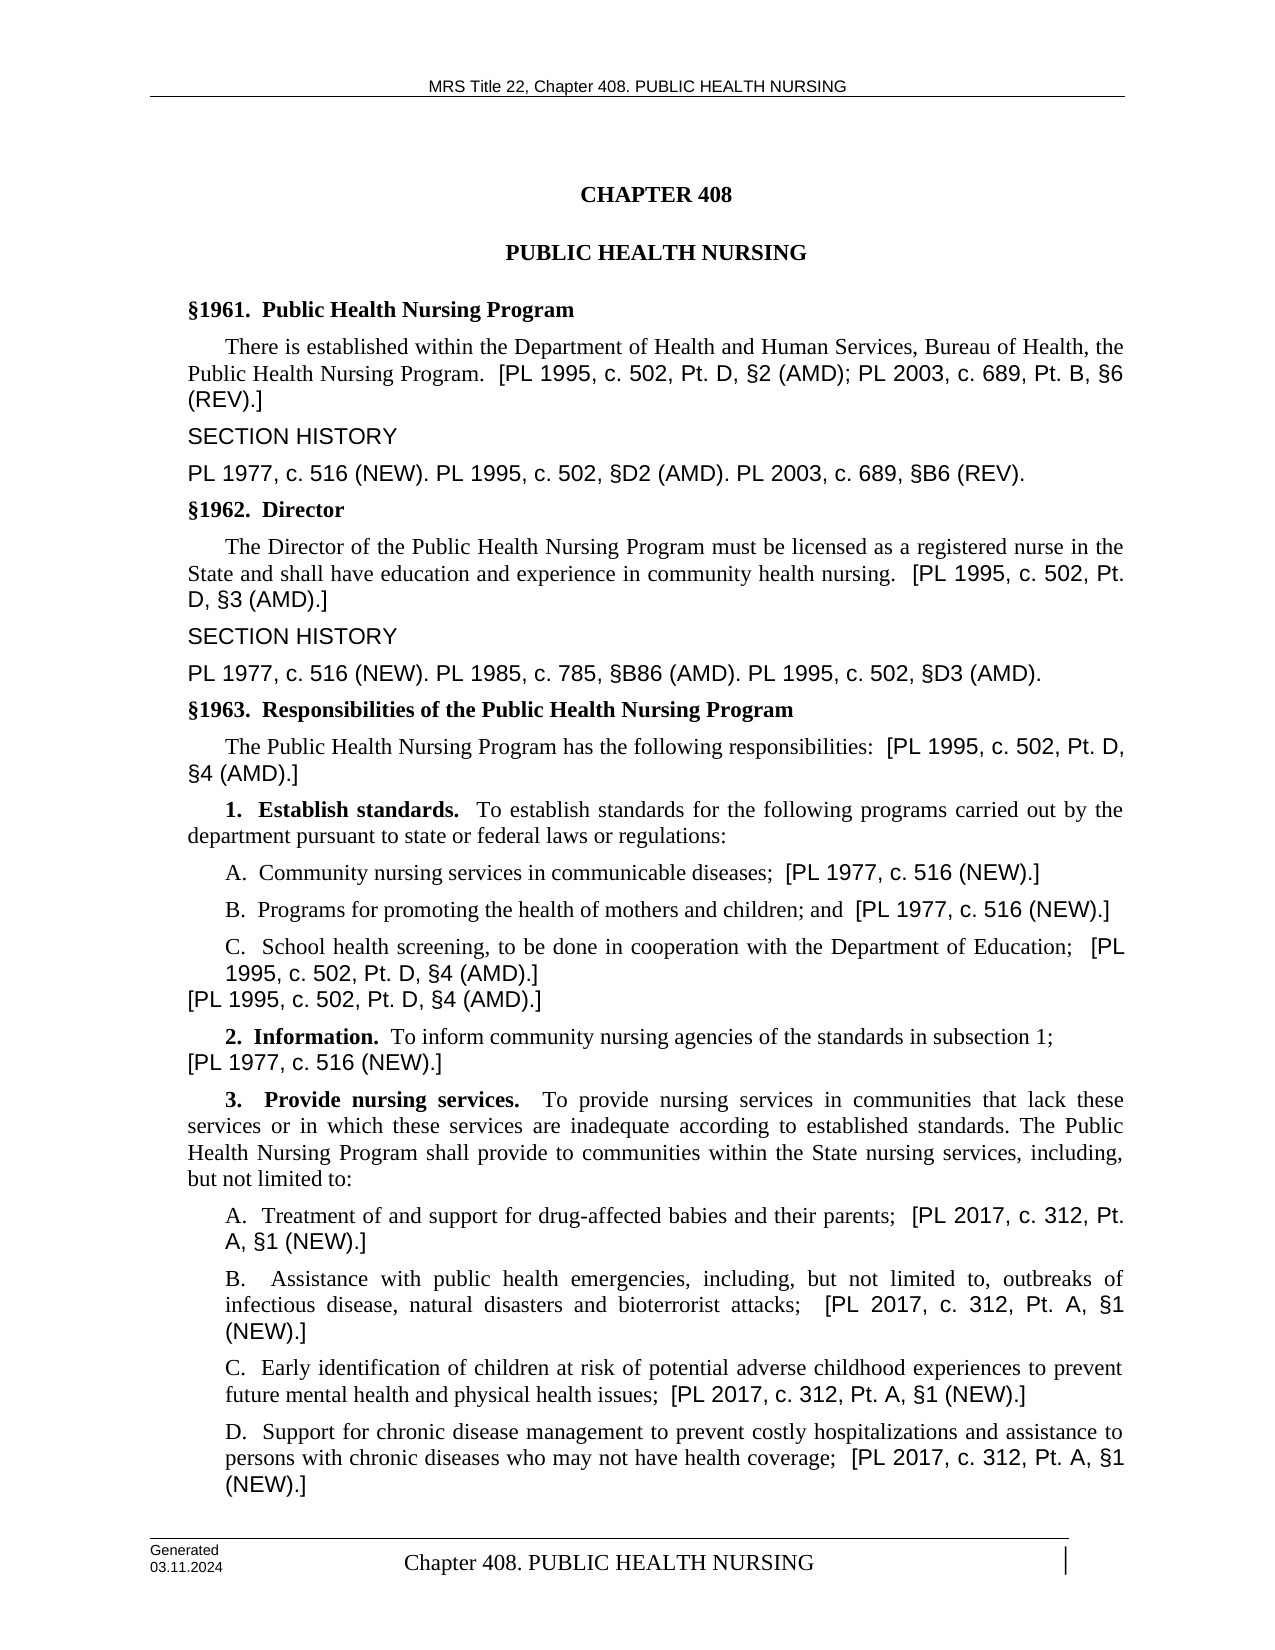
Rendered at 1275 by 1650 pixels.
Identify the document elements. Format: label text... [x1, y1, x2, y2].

text §1961. Public Health Nursing Program [187, 296, 1125, 323]
text 2. Information. To inform community nursing agencies of the standards in subsection 1; [187, 1023, 1125, 1049]
text There is established within the Department of Health and Human Services, Bureau of Health, the Public Health Nursing Program. [PL 1995, c. 502, Pt. D, §2 (AMD); PL 2003, c. 689, Pt. B, §6 (REV).] [187, 333, 1125, 412]
text A. Treatment of and support for drug-affected babies and their parents; [PL 2017, c. 312, Pt. A, §1 (NEW).] [225, 1202, 1125, 1254]
text SECTION HISTORY [187, 423, 1125, 449]
text A. Community nursing services in communicable diseases; [PL 1977, c. 516 (NEW).] [225, 859, 1125, 886]
text D. Support for chronic disease management to prevent costly hospitalizations and assistance to persons with chronic diseases who may not have health coverage; [PL 2017, c. 312, Pt. A, §1 (NEW).] [225, 1418, 1125, 1497]
text 1. Establish standards. To establish standards for the following programs carried out by the department pursuant to state or federal laws or regulations: [187, 796, 1125, 849]
text The Public Health Nursing Program has the following responsibilities: [PL 1995, c. 502, Pt. D, §4 (AMD).] [187, 733, 1125, 786]
text B. Programs for promoting the health of mothers and children; and [PL 1977, c. 516 (NEW).] [225, 896, 1125, 923]
text C. School health screening, to be done in cooperation with the Department of Education; [PL 1995, c. 502, Pt. D, §4 (AMD).] [225, 933, 1125, 986]
text [PL 1977, c. 516 (NEW).] [187, 1049, 1125, 1075]
text [PL 1995, c. 502, Pt. D, §4 (AMD).] [187, 986, 1125, 1012]
text The Director of the Public Health Nursing Program must be licensed as a registered nurse in the State and shall have education and experience in community health nursing. [PL 1995, c. 502, Pt. D, §3 (AMD).] [187, 533, 1125, 612]
text PL 1977, c. 516 (NEW). PL 1985, c. 785, §B86 (AMD). PL 1995, c. 502, §D3 (AMD). [187, 659, 1125, 686]
text C. Early identification of children at risk of potential adverse childhood experiences to prevent future mental health and physical health issues; [PL 2017, c. 312, Pt. A, §1 (NEW).] [225, 1354, 1125, 1407]
text B. Assistance with public health emergencies, including, but not limited to, outbreaks of infectious disease, natural disasters and bioterrorist attacks; [PL 2017, c. 312, Pt. A, §1 (NEW).] [225, 1265, 1125, 1344]
text SECTION HISTORY [187, 623, 1125, 649]
text §1962. Director [187, 496, 1125, 523]
text CHAPTER 408 [187, 181, 1125, 208]
text PL 1977, c. 516 (NEW). PL 1995, c. 502, §D2 (AMD). PL 2003, c. 689, §B6 (REV). [187, 459, 1125, 486]
text PUBLIC HEALTH NURSING [187, 239, 1125, 265]
text 3. Provide nursing services. To provide nursing services in communities that lack these services or in which these services are inadequate according to established standards. The Public Health Nursing Program shall provide to communities within the State nursing services, including, but not limited to: [187, 1086, 1125, 1191]
text §1963. Responsibilities of the Public Health Nursing Program [187, 696, 1125, 723]
